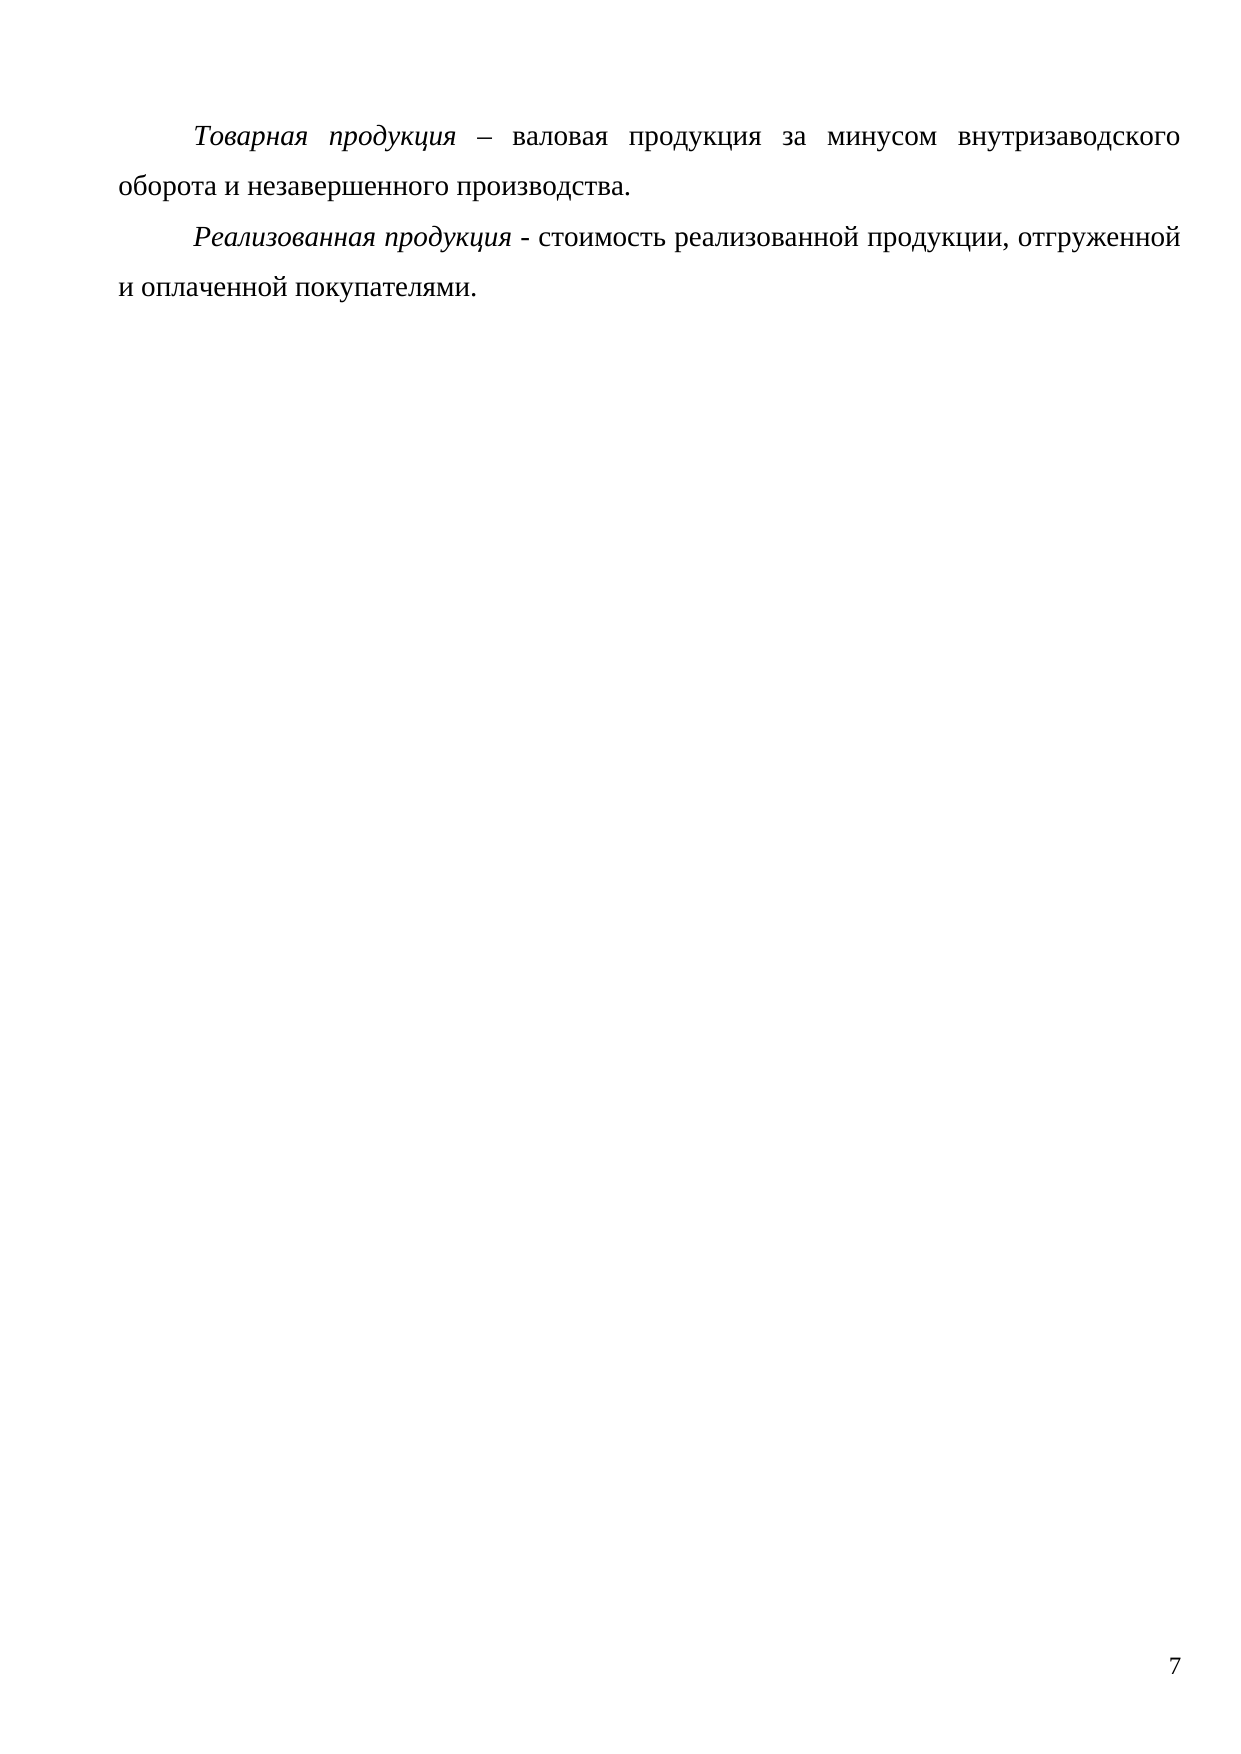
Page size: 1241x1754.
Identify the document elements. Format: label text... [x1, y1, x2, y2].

text Товарная продукция – валовая продукция за минусом внутризаводского оборота и незавершенного производства. [118, 118, 1181, 202]
text Реализованная продукция - стоимость реализованной продукции, отгруженной и оплаченной покупателями. [118, 219, 1181, 303]
